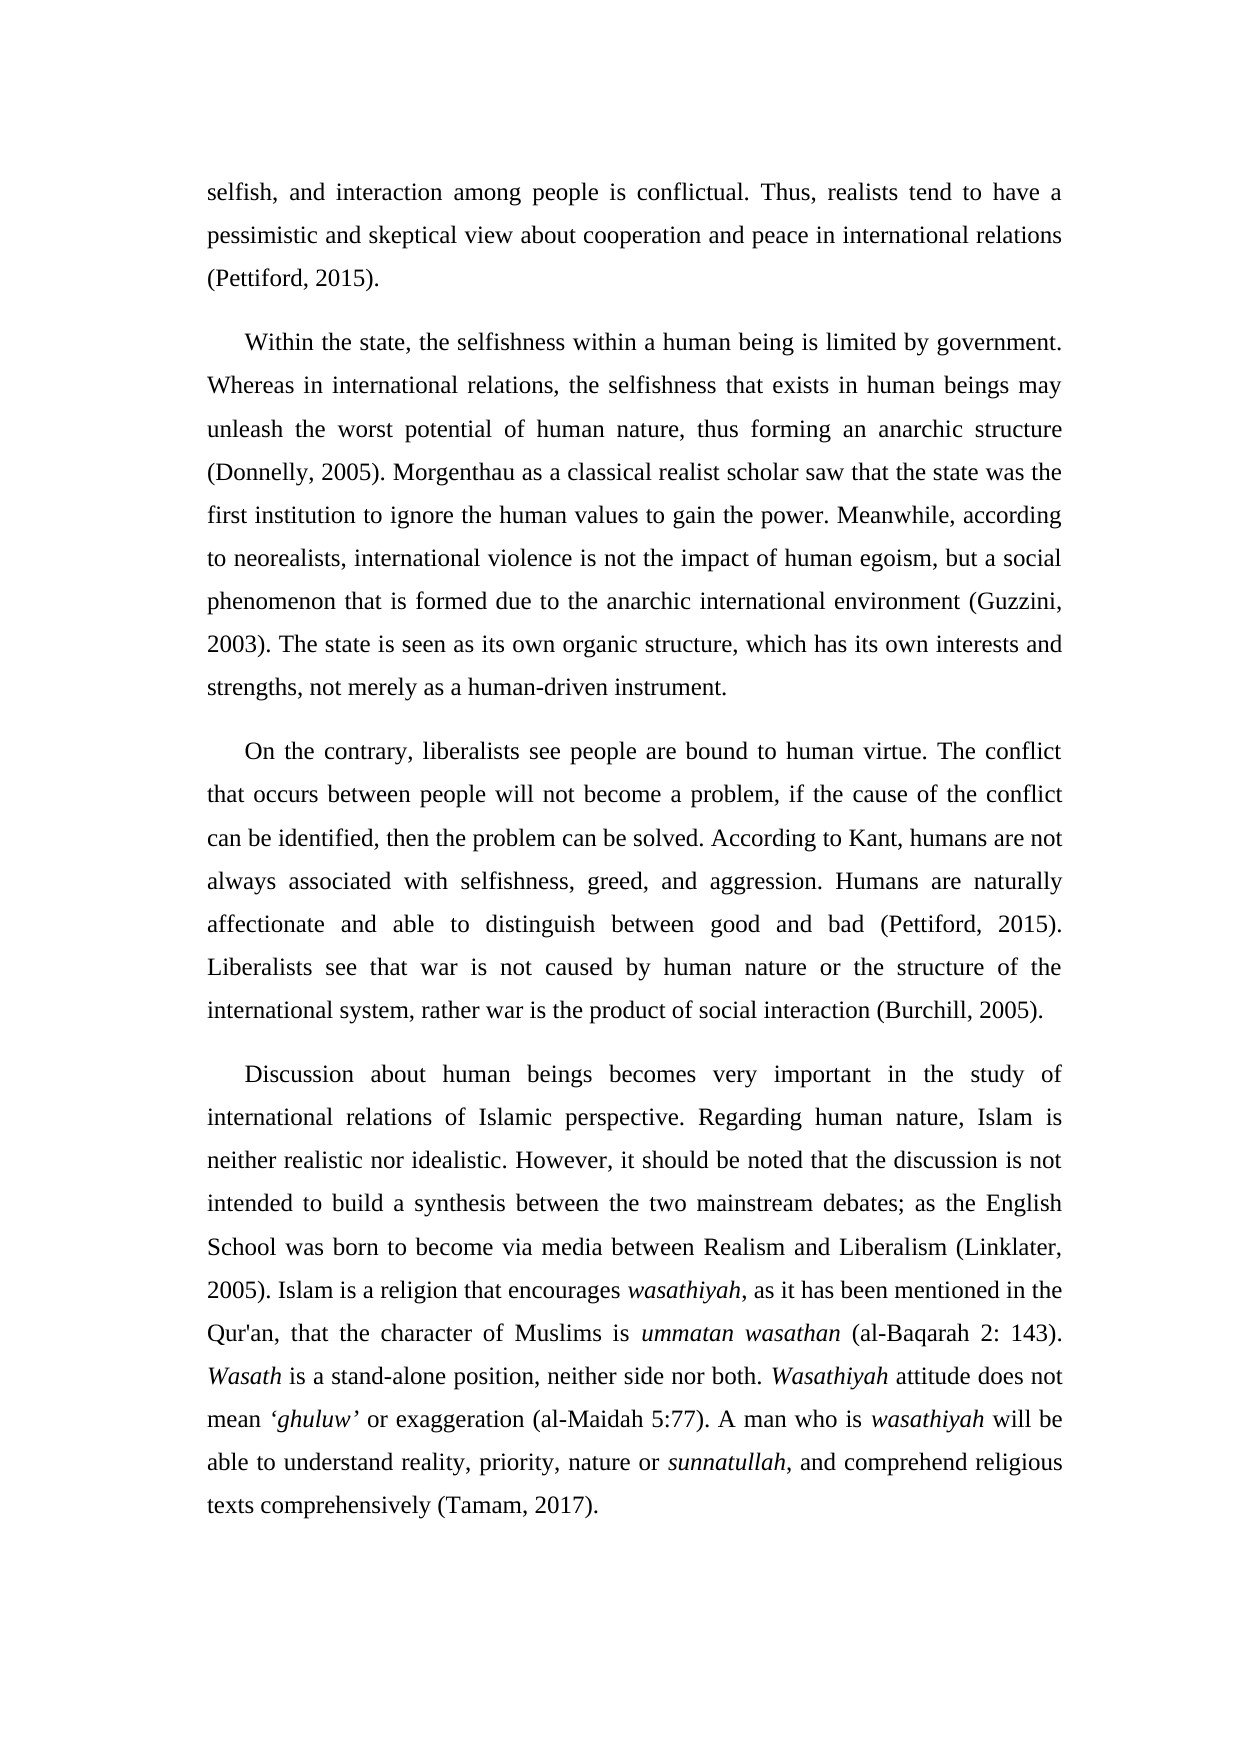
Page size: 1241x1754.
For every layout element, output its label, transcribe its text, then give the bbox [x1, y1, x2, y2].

text Discussion about human beings becomes very important in the study of international relations of Islamic perspective. Regarding human nature, Islam is neither realistic nor idealistic. However, it should be noted that the discussion is not intended to build a synthesis between the two mainstream debates; as the English School was born to become via media between Realism and Liberalism (Linklater, 2005). Islam is a religion that encourages wasathiyah, as it has been mentioned in the Qur'an, that the character of Muslims is ummatan wasathan (al-Baqarah 2: 143). Wasath is a stand-alone position, neither side nor both. Wasathiyah attitude does not mean ‘ghuluw’ or exaggeration (al-Maidah 5:77). A man who is wasathiyah will be able to understand reality, priority, nature or sunnatullah, and comprehend religious texts comprehensively (Tamam, 2017). [207, 1059, 1063, 1519]
text Within the state, the selfishness within a human being is limited by government. Whereas in international relations, the selfishness that exists in human beings may unleash the worst potential of human nature, thus forming an anarchic structure (Donnelly, 2005). Morgenthau as a classical realist scholar saw that the state was the first institution to ignore the human values to gain the power. Meanwhile, according to neorealists, international violence is not the impact of human egoism, but a social phenomenon that is formed due to the anarchic international environment (Guzzini, 2003). The state is seen as its own organic structure, which has its own interests and strengths, not merely as a human-driven instrument. [207, 327, 1063, 701]
text On the contrary, liberalists see people are bound to human virtue. The conflict that occurs between people will not become a problem, if the cause of the conflict can be identified, then the problem can be solved. According to Kant, humans are not always associated with selfishness, greed, and aggression. Humans are naturally affectionate and able to distinguish between good and bad (Pettiford, 2015). Liberalists see that war is not caused by human nature or the structure of the international system, rather war is the product of social interaction (Burchill, 2005). [207, 736, 1063, 1024]
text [207, 177, 1063, 292]
